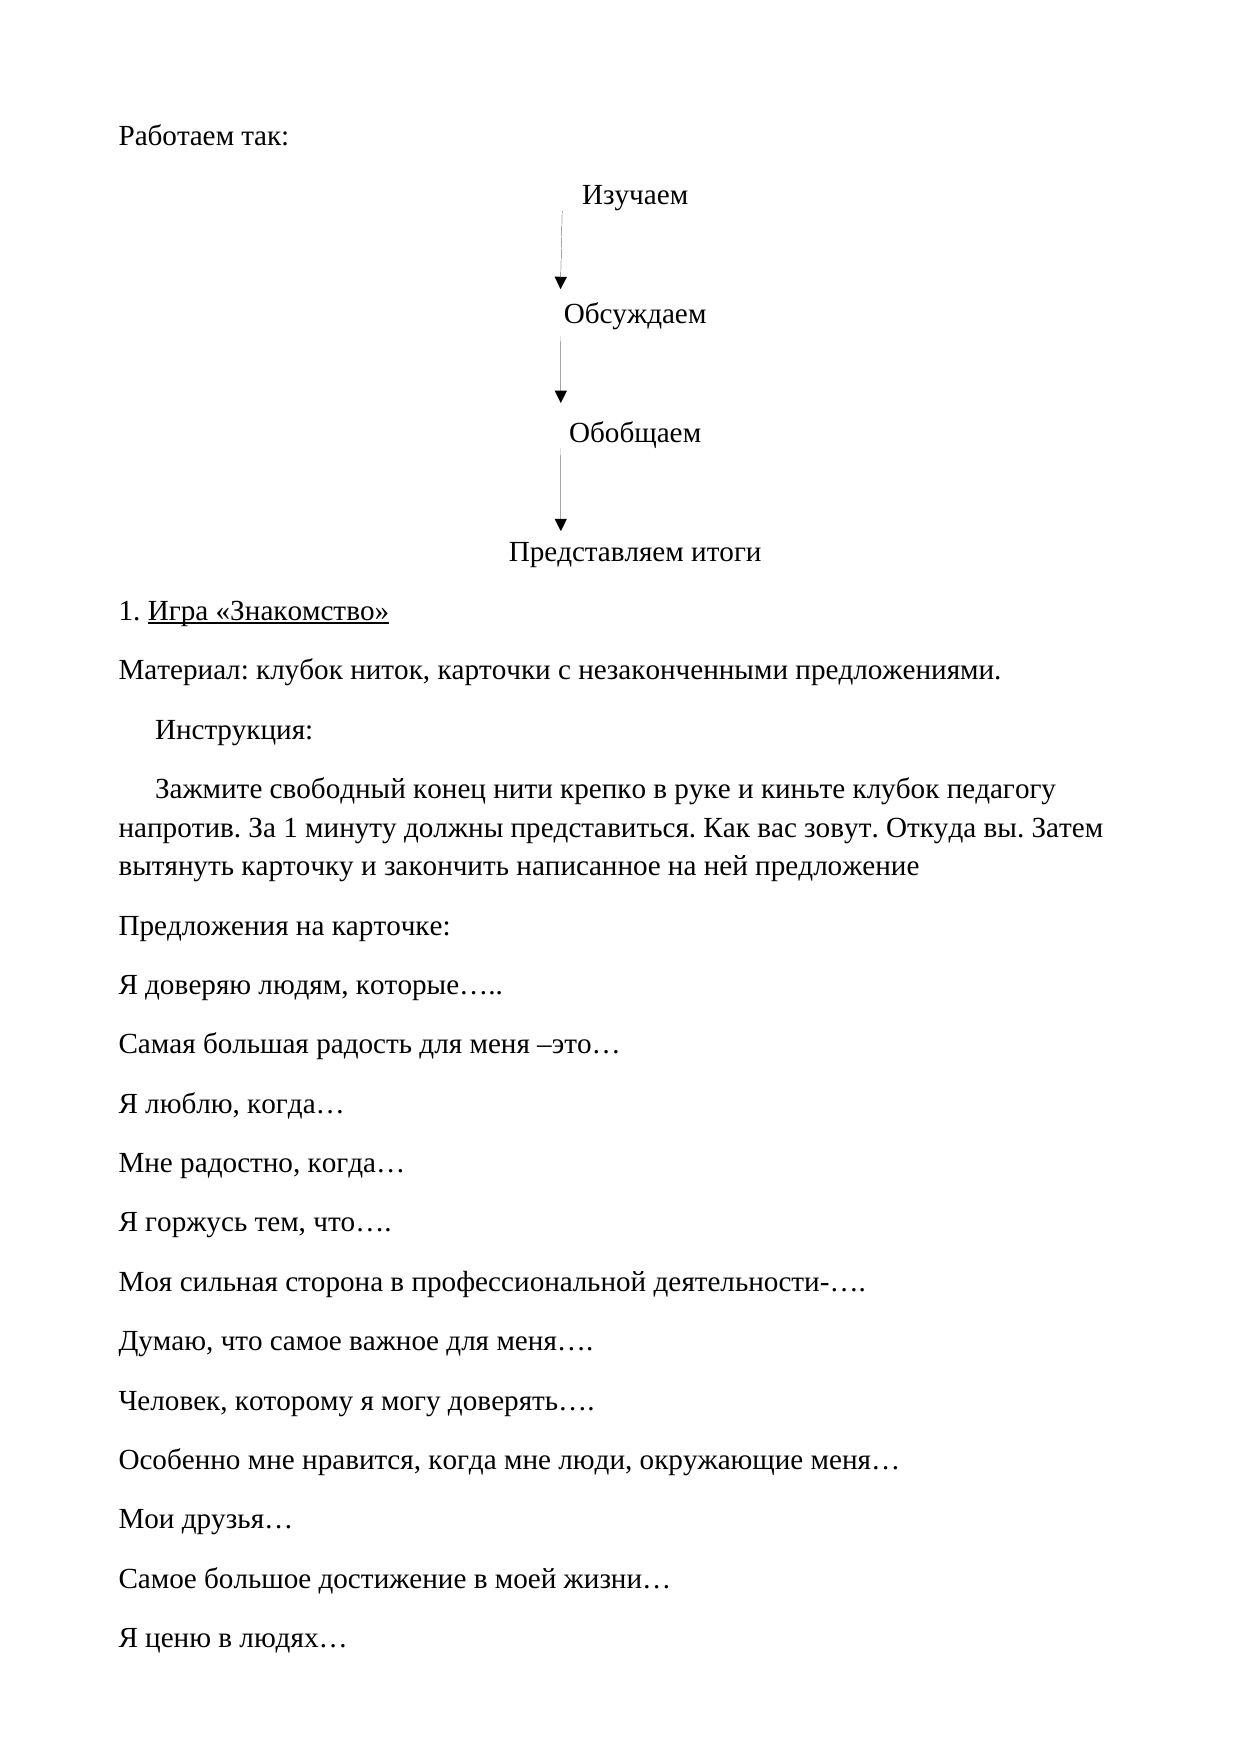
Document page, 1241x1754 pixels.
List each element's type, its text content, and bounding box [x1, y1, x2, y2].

text Обобщаем [118, 415, 1152, 448]
text Обсуждаем [118, 296, 1152, 330]
text Мне радостно, когда… [118, 1145, 1152, 1179]
text Я доверяю людям, которые….. [118, 967, 1152, 1001]
text Думаю, что самое важное для меня…. [118, 1323, 1152, 1357]
text Особенно мне нравится, когда мне люди, окружающие меня… [118, 1442, 1152, 1476]
text Представляем итоги [118, 534, 1152, 567]
text Работаем так: [118, 118, 1152, 152]
text Изучаем [118, 177, 1152, 211]
text Человек, которому я могу доверять…. [118, 1383, 1152, 1416]
text Инструкция: [118, 712, 1152, 745]
text Моя сильная сторона в профессиональной деятельности-…. [118, 1264, 1152, 1297]
text Мои друзья… [118, 1501, 1152, 1535]
list Игра «Знакомство» [118, 593, 1152, 627]
text Самая большая радость для меня –это… [118, 1026, 1152, 1060]
text Самое большое достижение в моей жизни… [118, 1561, 1152, 1594]
text Зажмите свободный конец нити крепко в руке и киньте клубок педагогу напротив. За 1 минуту должны представиться. Как вас зовут. Откуда вы. Затем вытянуть карточку и закончить написанное на ней предложение [118, 771, 1152, 882]
text Я горжусь тем, что…. [118, 1204, 1152, 1238]
text Я люблю, когда… [118, 1086, 1152, 1119]
text Предложения на карточке: [118, 908, 1152, 941]
text Я ценю в людях… [118, 1620, 1152, 1654]
text Материал: клубок ниток, карточки с незаконченными предложениями. [118, 652, 1152, 686]
